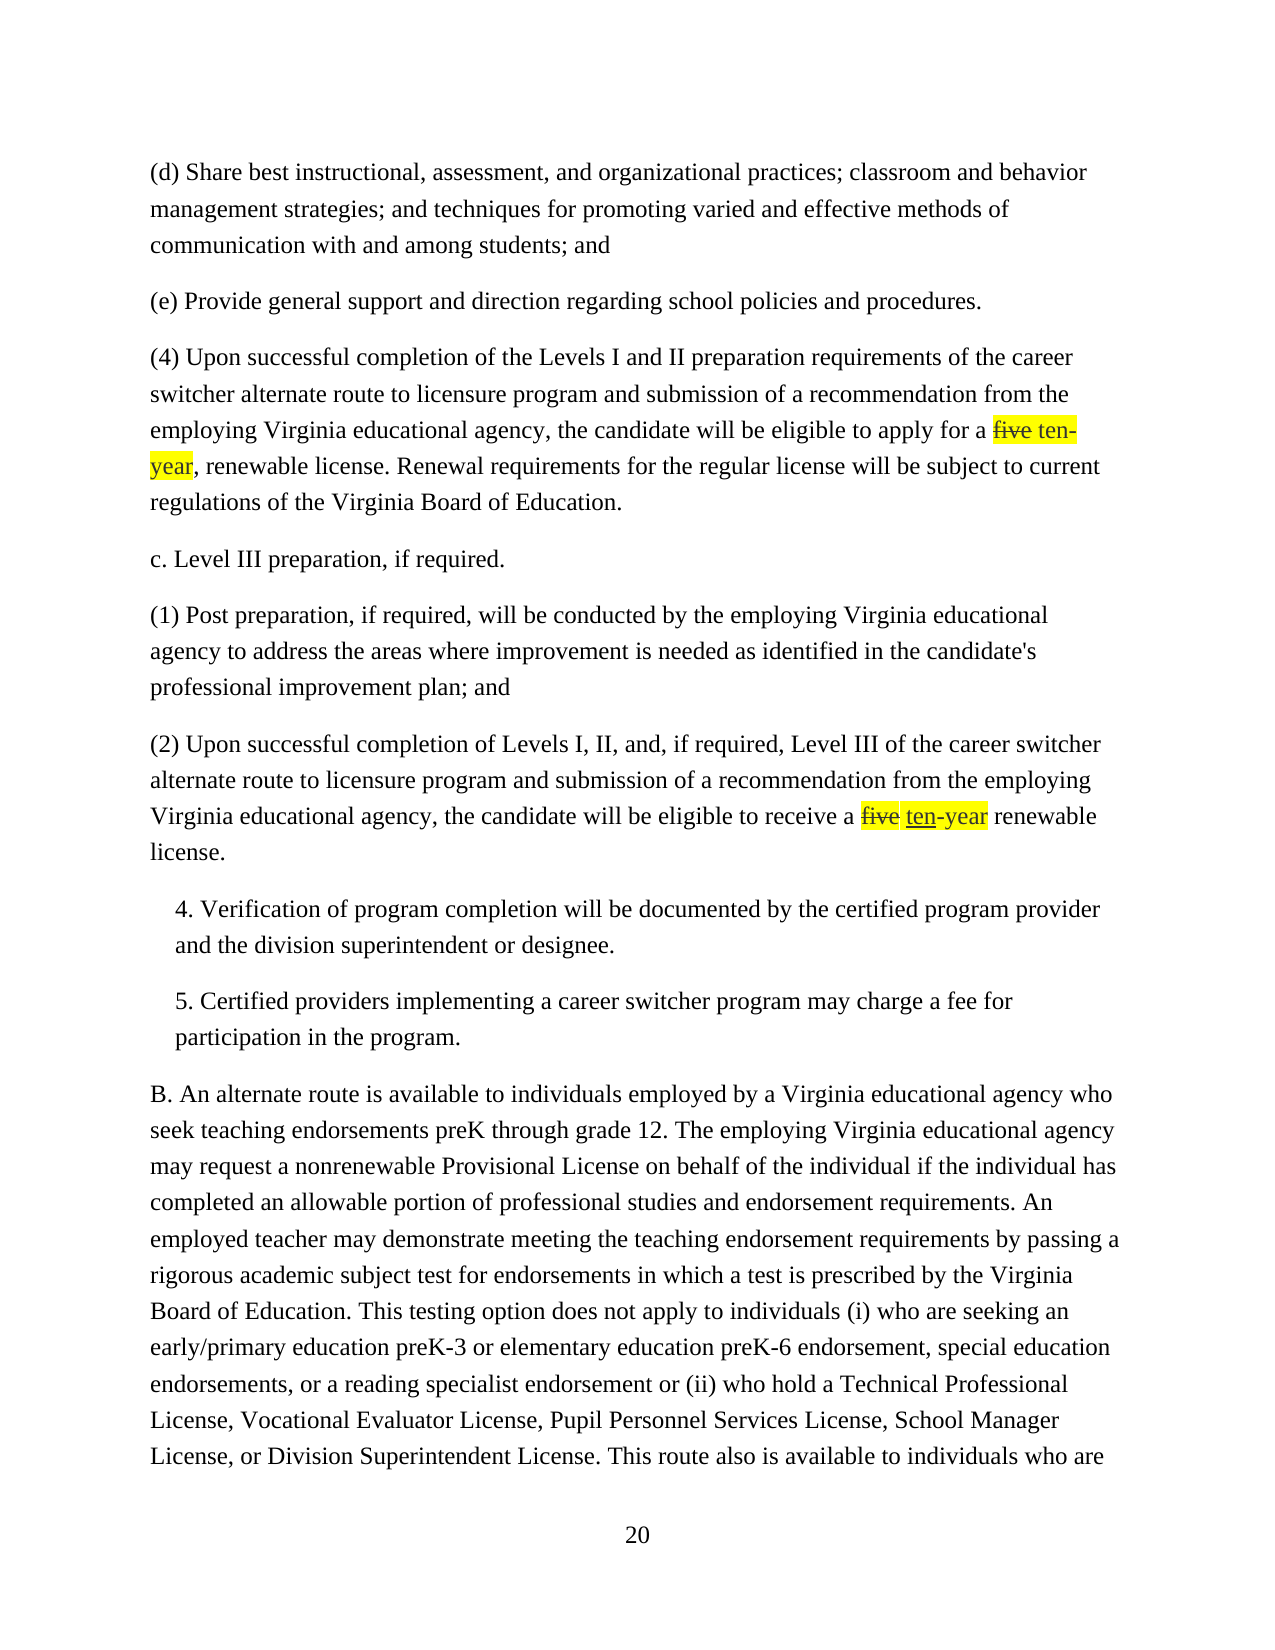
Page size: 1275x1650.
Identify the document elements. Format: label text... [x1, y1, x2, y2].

text 4. Verification of program completion will be documented by the certified program provider and the division superintendent or designee. [175, 886, 1125, 959]
text (d) Share best instructional, assessment, and organizational practices; classroom and behavior management strategies; and techniques for promoting varied and effective methods of communication with and among students; and [150, 150, 1125, 259]
text (e) Provide general support and direction regarding school policies and procedures. [150, 279, 1125, 315]
text (2) Upon successful completion of Levels I, II, and, if required, Level III of the career switcher alternate route to licensure program and submission of a recommendation from the employing Virginia educational agency, the candidate will be eligible to receive a five ten-year renewable license. [150, 721, 1125, 866]
text (4) Upon successful completion of the Levels I and II preparation requirements of the career switcher alternate route to licensure program and submission of a recommendation from the employing Virginia educational agency, the candidate will be eligible to apply for a five ten-year, renewable license. Renewal requirements for the regular license will be subject to current regulations of the Virginia Board of Education. [150, 335, 1125, 516]
text c. Level III preparation, if required. [150, 536, 1125, 572]
text (1) Post preparation, if required, will be conducted by the employing Virginia educational agency to address the areas where improvement is needed as identified in the candidate's professional improvement plan; and [150, 592, 1125, 701]
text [150, 1071, 1125, 1470]
text 5. Certified providers implementing a career switcher program may charge a fee for participation in the program. [175, 979, 1125, 1051]
